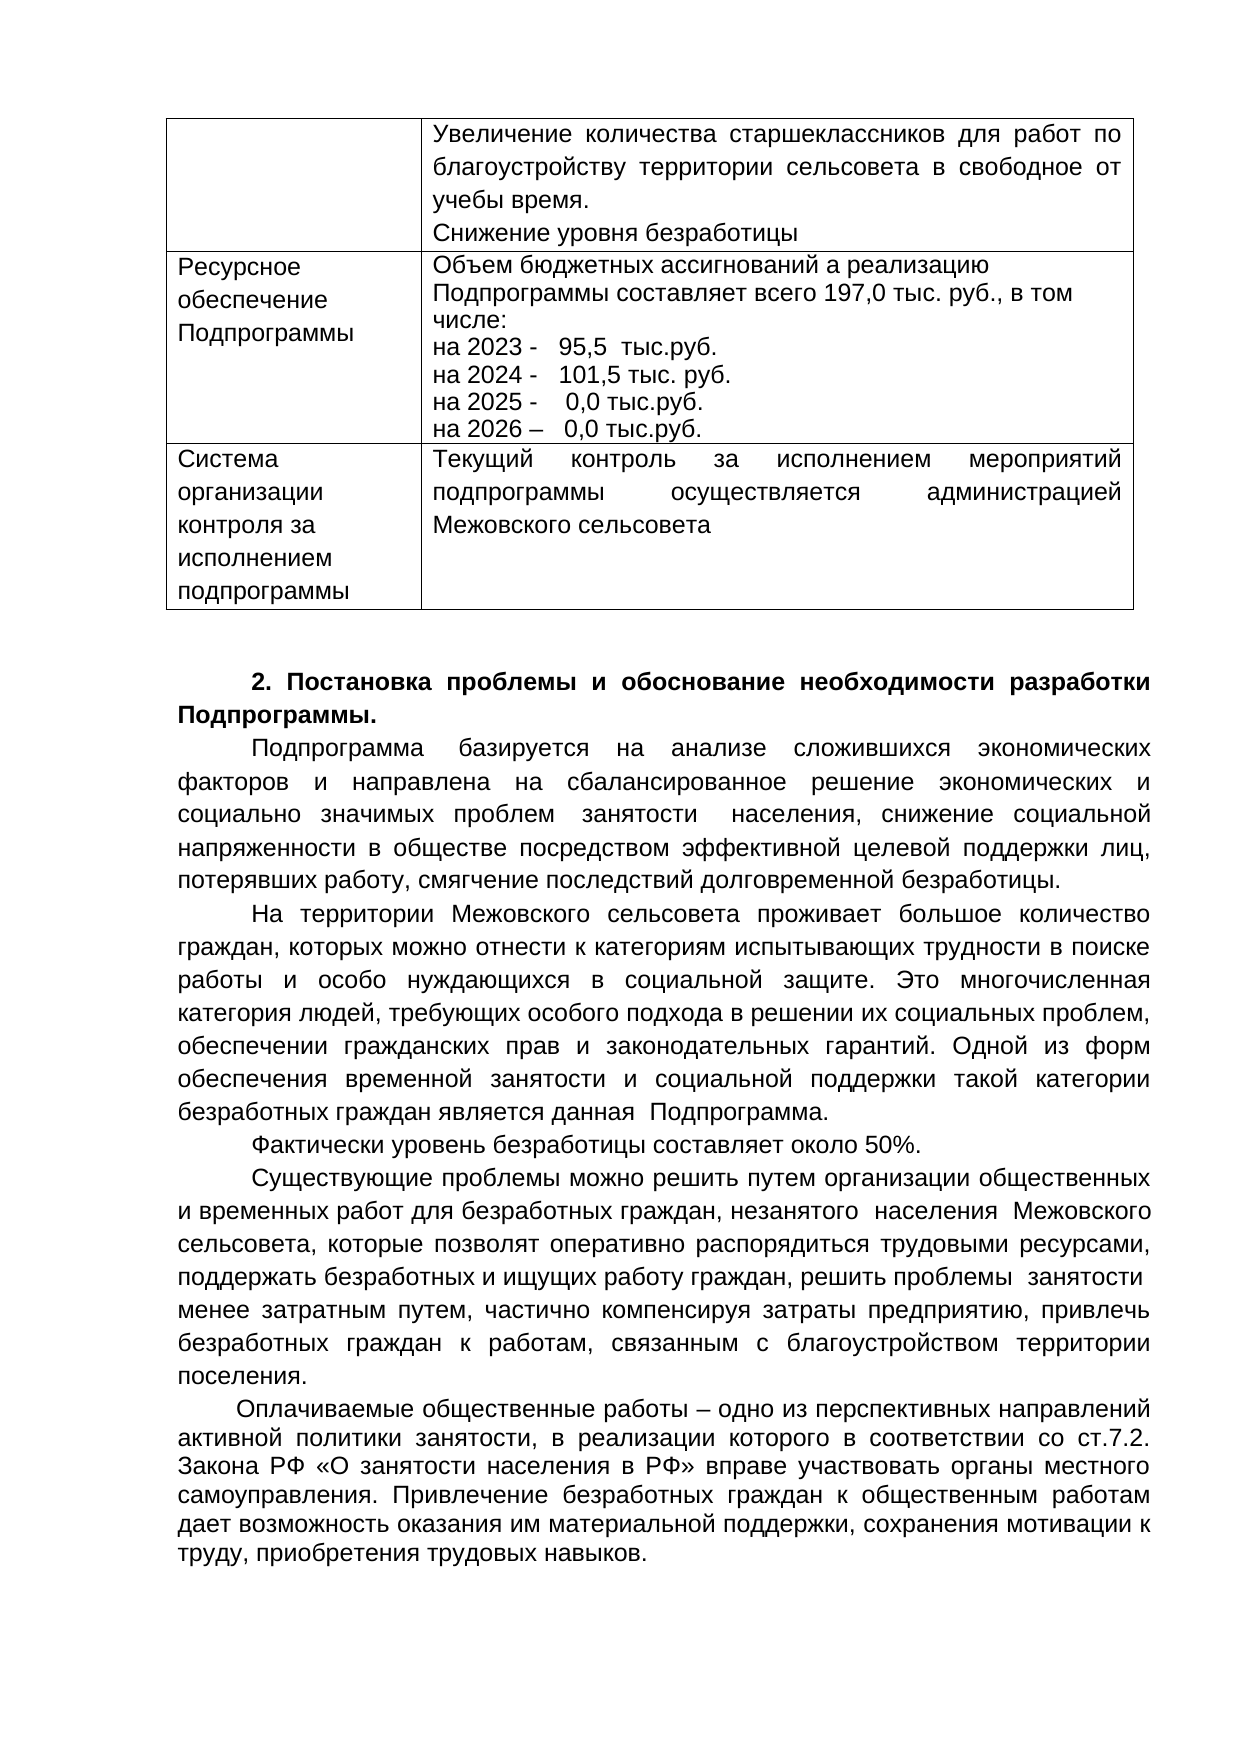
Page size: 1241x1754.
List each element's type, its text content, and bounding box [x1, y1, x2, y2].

text Фактически уровень безработицы составляет около 50%. [177, 1130, 1152, 1158]
table_cell Ресурсное обеспечение Подпрограммы [167, 252, 421, 443]
text 2. Постановка проблемы и обоснование необходимости разработки Подпрограммы. [177, 667, 1152, 729]
table_cell Система организации контроля за исполнением подпрограммы [167, 444, 421, 609]
table_cell Объем бюджетных ассигнований а реализацию Подпрограммы составляет всего 197,0 тыс. руб., в том числе: на 2023 - 95,5 тыс.руб. на 2024 - 101,5 тыс. руб. на 2025 - 0,0 тыс.руб. на 2026 – 0,0 тыс.руб. [422, 252, 1133, 443]
text Подпрограмма базируется на анализе сложившихся экономических факторов и направлена на сбалансированное решение экономических и социально значимых проблем занятости населения, снижение социальной напряженности в обществе посредством эффективной целевой поддержки лиц, потерявших работу, смягчение последствий долговременной безработицы. [177, 733, 1152, 894]
text Оплачиваемые общественные работы – одно из перспективных направлений активной политики занятости, в реализации которого в соответствии со ст.7.2. Закона РФ «О занятости населения в РФ» вправе участвовать органы местного самоуправления. Привлечение безработных граждан к общественным работам дает возможность оказания им материальной поддержки, сохранения мотивации к труду, приобретения трудовых навыков. [177, 1394, 1152, 1566]
table_cell Текущий контроль за исполнением мероприятий подпрограммы осуществляется администрацией Межовского сельсовета [422, 444, 1133, 609]
text На территории Межовского сельсовета проживает большое количество граждан, которых можно отнести к категориям испытывающих трудности в поиске работы и особо нуждающихся в социальной защите. Это многочисленная категория людей, требующих особого подхода в решении их социальных проблем, обеспечении гражданских прав и законодательных гарантий. Одной из форм обеспечения временной занятости и социальной поддержки такой категории безработных граждан является данная Подпрограмма. [177, 898, 1152, 1125]
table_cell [167, 119, 421, 251]
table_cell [422, 119, 1133, 251]
text Существующие проблемы можно решить путем организации общественных и временных работ для безработных граждан, незанятого населения Межовского сельсовета, которые позволят оперативно распорядиться трудовыми ресурсами, поддержать безработных и ищущих работу граждан, решить проблемы занятости менее затратным путем, частично компенсируя затраты предприятию, привлечь безработных граждан к работам, связанным с благоустройством территории поселения. [177, 1163, 1152, 1389]
